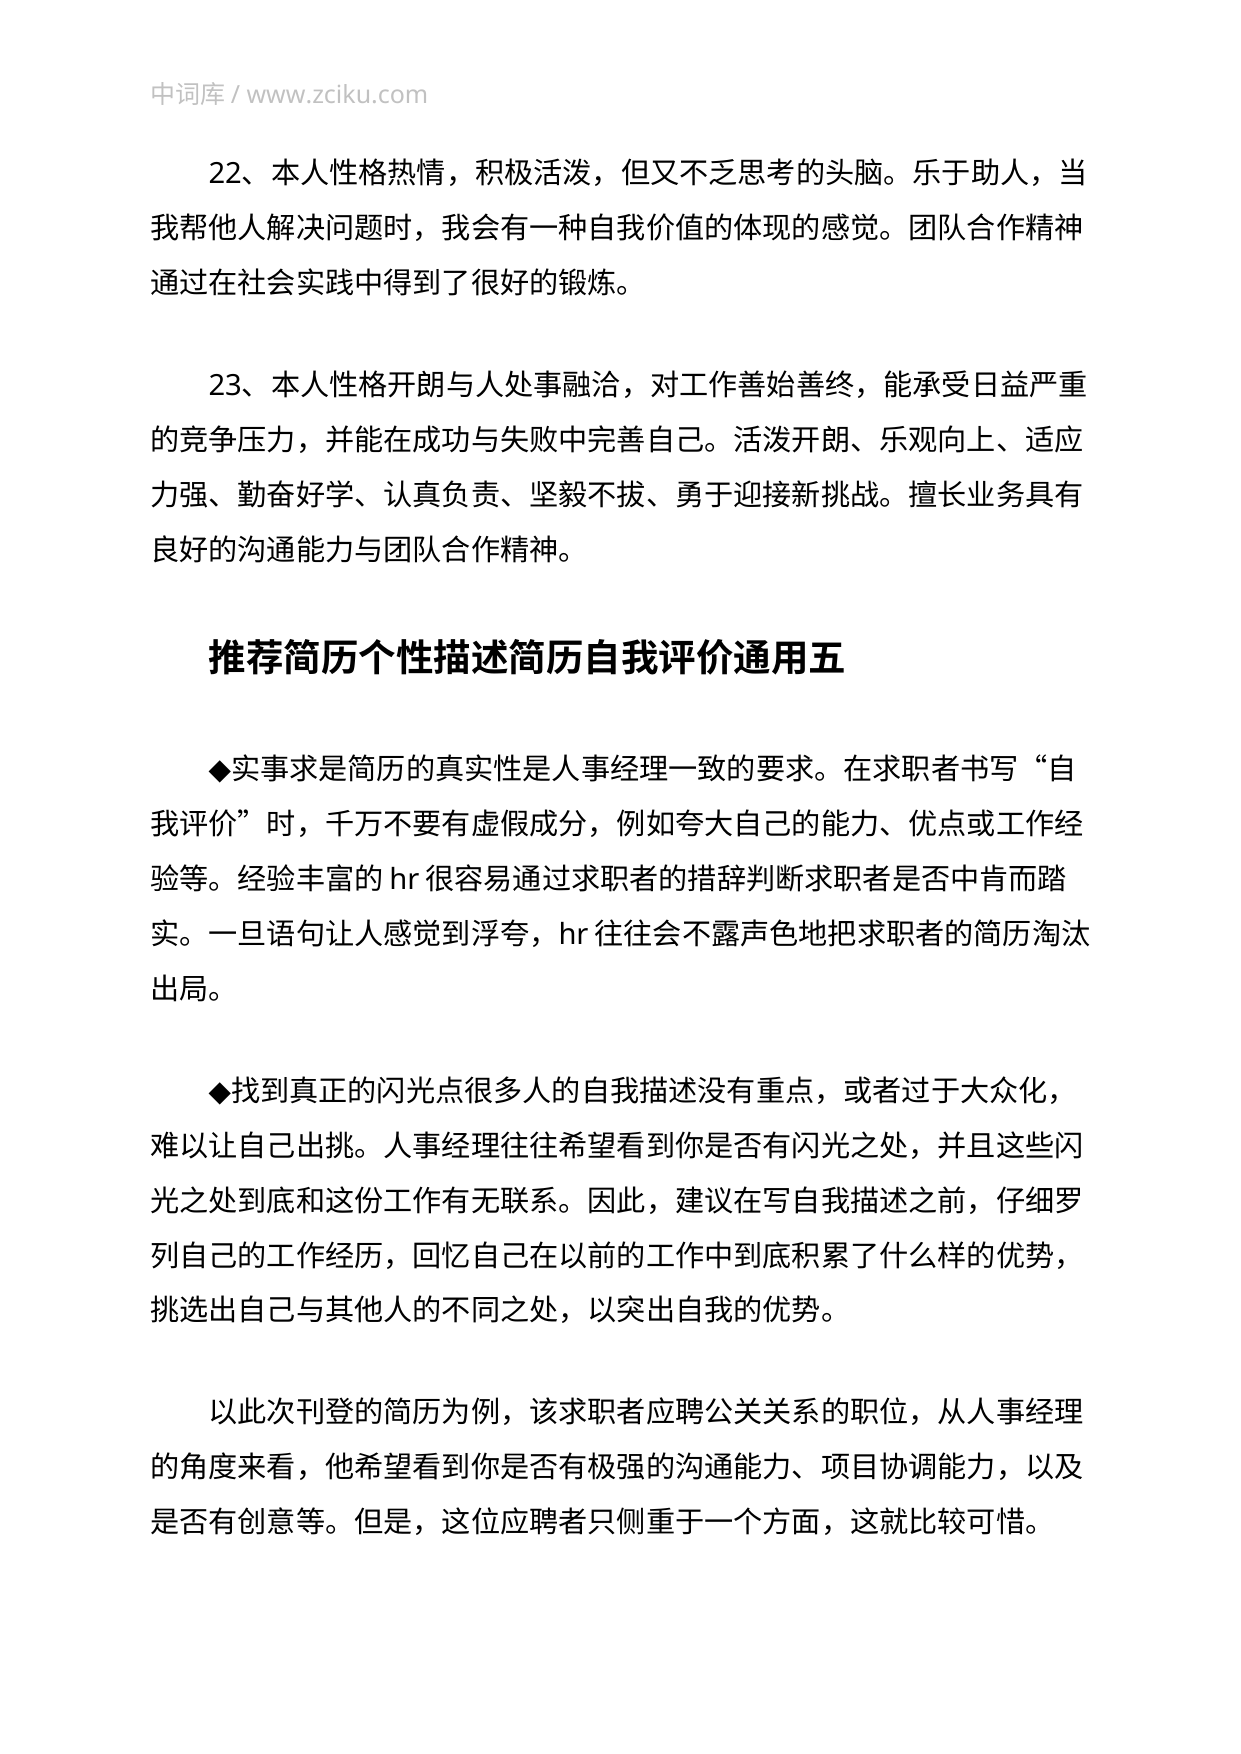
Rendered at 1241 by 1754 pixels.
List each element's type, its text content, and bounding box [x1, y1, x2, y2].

text 以此次刊登的简历为例，该求职者应聘公关关系的职位，从人事经理的角度来看，他希望看到你是否有极强的沟通能力、项目协调能力，以及是否有创意等。但是，这位应聘者只侧重于一个方面，这就比较可惜。 [150, 1389, 1090, 1541]
text ◆实事求是简历的真实性是人事经理一致的要求。在求职者书写“自我评价”时，千万不要有虚假成分，例如夸大自己的能力、优点或工作经验等。经验丰富的hr很容易通过求职者的措辞判断求职者是否中肯而踏实。一旦语句让人感觉到浮夸，hr往往会不露声色地把求职者的简历淘汰出局。 [150, 746, 1090, 1008]
text 22、本人性格热情，积极活泼，但又不乏思考的头脑。乐于助人，当我帮他人解决问题时，我会有一种自我价值的体现的感觉。团队合作精神通过在社会实践中得到了很好的锻炼。 [150, 150, 1090, 302]
text ◆找到真正的闪光点很多人的自我描述没有重点，或者过于大众化，难以让自己出挑。人事经理往往希望看到你是否有闪光之处，并且这些闪光之处到底和这份工作有无联系。因此，建议在写自我描述之前，仔细罗列自己的工作经历，回忆自己在以前的工作中到底积累了什么样的优势，挑选出自己与其他人的不同之处，以突出自我的优势。 [150, 1067, 1090, 1329]
text 23、本人性格开朗与人处事融洽，对工作善始善终，能承受日益严重的竞争压力，并能在成功与失败中完善自己。活泼开朗、乐观向上、适应力强、勤奋好学、认真负责、坚毅不拔、勇于迎接新挑战。擅长业务具有良好的沟通能力与团队合作精神。 [150, 362, 1090, 569]
text 推荐简历个性描述简历自我评价通用五 [150, 628, 1090, 682]
